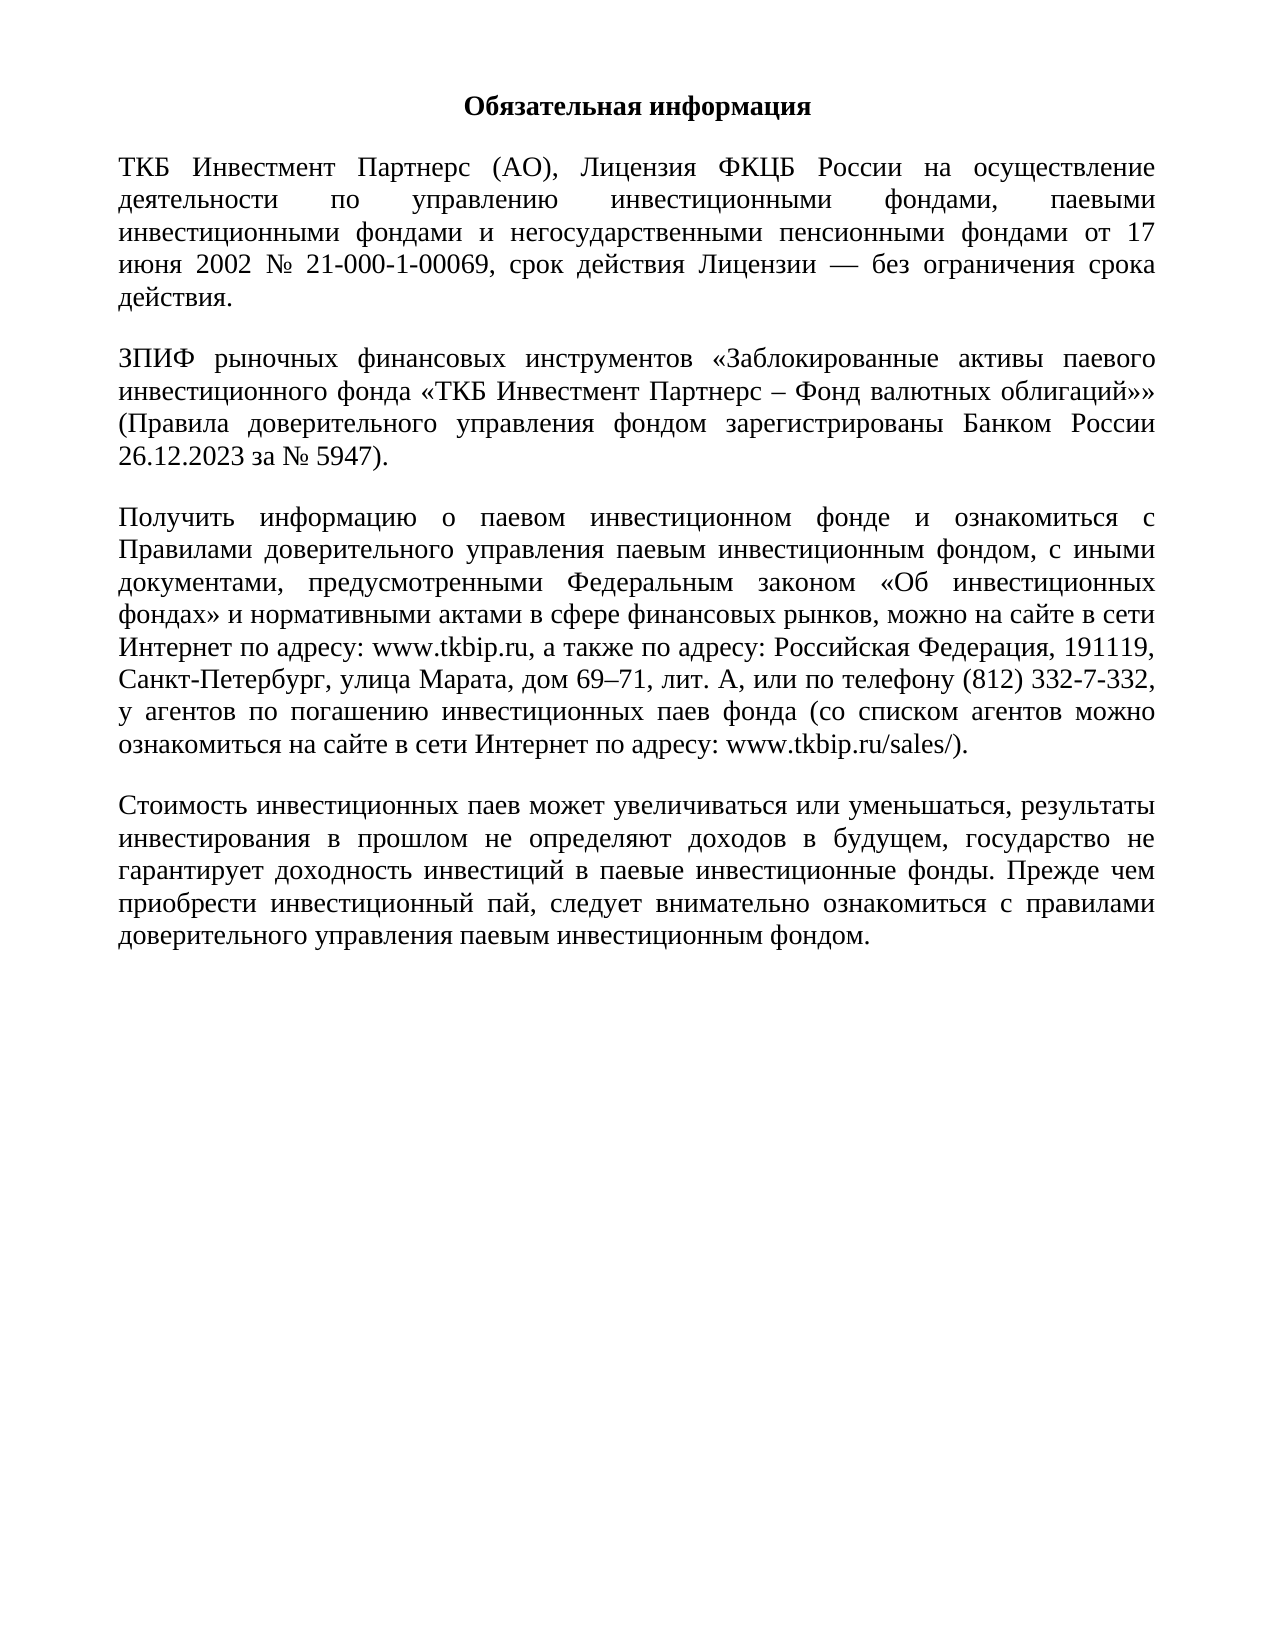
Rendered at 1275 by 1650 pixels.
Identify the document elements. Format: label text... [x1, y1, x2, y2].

text Получить информацию о паевом инвестиционном фонде и ознакомиться с Правилами доверительного управления паевым инвестиционным фондом, с иными документами, предусмотренными Федеральным законом «Об инвестиционных фондах» и нормативными актами в сфере финансовых рынков, можно на сайте в сети Интернет по адресу: www.tkbip.ru, а также по адресу: Российская Федерация, 191119, Санкт-Петербург, улица Марата, дом 69–71, лит. А, или по телефону (812) 332-7-332, у агентов по погашению инвестиционных паев фонда (со списком агентов можно ознакомиться на сайте в сети Интернет по адресу: www.tkbip.ru/sales/). [118, 500, 1157, 759]
text Стоимость инвестиционных паев может увеличиваться или уменьшаться, результаты инвестирования в прошлом не определяют доходов в будущем, государство не гарантирует доходность инвестиций в паевые инвестиционные фонды. Прежде чем приобрести инвестиционный пай, следует внимательно ознакомиться с правилами доверительного управления паевым инвестиционным фондом. [118, 788, 1157, 950]
text ЗПИФ рыночных финансовых инструментов «Заблокированные активы паевого инвестиционного фонда «ТКБ Инвестмент Партнерс – Фонд валютных облигаций»» (Правила доверительного управления фондом зарегистрированы Банком России 26.12.2023 за № 5947). [118, 341, 1157, 471]
text Обязательная информация [118, 89, 1157, 121]
text ТКБ Инвестмент Партнерс (АО), Лицензия ФКЦБ России на осуществление деятельности по управлению инвестиционными фондами, паевыми инвестиционными фондами и негосударственными пенсионными фондами от 17 июня 2002 № 21-000-1-00069, срок действия Лицензии — без ограничения срока действия. [118, 150, 1157, 312]
